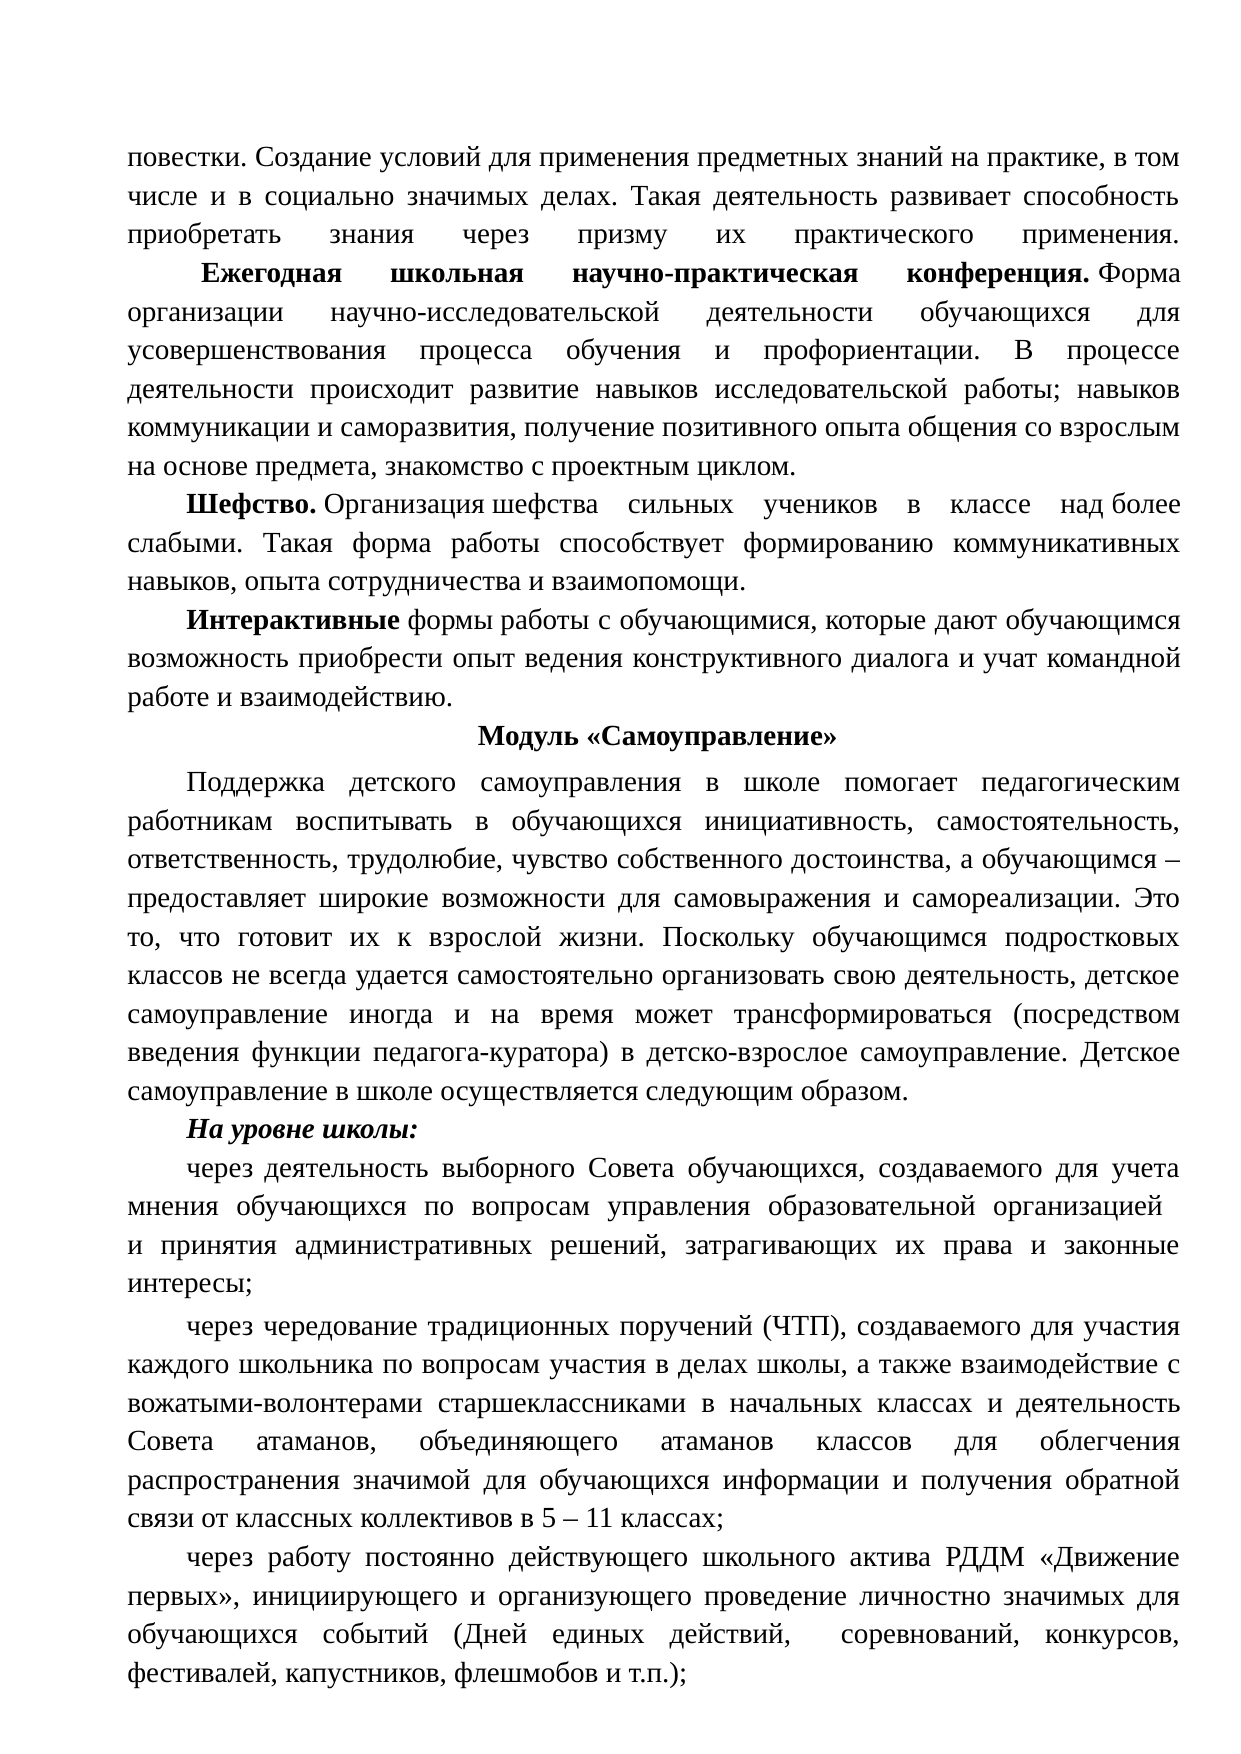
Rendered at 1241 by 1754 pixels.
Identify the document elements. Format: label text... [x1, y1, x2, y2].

text Шефство. Организация шефства сильных учеников в классе над более слабыми. Такая форма работы способствует формированию коммуникативных навыков, опыта сотрудничества и взаимопомощи. [127, 486, 1181, 597]
text через работу постоянно действующего школьного актива РДДМ «Движение первых», инициирующего и организующего проведение личностно значимых для обучающихся событий (Дней единых действий, соревнований, конкурсов, фестивалей, капустников, флешмобов и т.п.); [127, 1539, 1181, 1688]
text через деятельность выборного Совета обучающихся, создаваемого для учета мнения обучающихся по вопросам управления образовательной организацией и принятия административных решений, затрагивающих их права и законные интересы; [127, 1150, 1181, 1299]
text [127, 139, 1181, 481]
text На уровне школы: [127, 1111, 1181, 1145]
text Поддержка детского самоуправления в школе помогает педагогическим работникам воспитывать в обучающихся инициативность, самостоятельность, ответственность, трудолюбие, чувство собственного достоинства, а обучающимся – предоставляет широкие возможности для самовыражения и самореализации. Это то, что готовит их к взрослой жизни. Поскольку обучающимся подростковых классов не всегда удается самостоятельно организовать свою деятельность, детское самоуправление иногда и на время может трансформироваться (посредством введения функции педагога-куратора) в детско-взрослое самоуправление. Детское самоуправление в школе осуществляется следующим образом. [127, 764, 1181, 1106]
text через чередование традиционных поручений (ЧТП), создаваемого для участия каждого школьника по вопросам участия в делах школы, а также взаимодействие с вожатыми-волонтерами старшеклассниками в начальных классах и деятельность Совета атаманов, объединяющего атаманов классов для облегчения распространения значимой для обучающихся информации и получения обратной связи от классных коллективов в 5 – 11 классах; [127, 1308, 1181, 1534]
text Модуль «Самоуправление» [127, 718, 1181, 751]
text Интерактивные формы работы с обучающимися, которые дают обучающимся возможность приобрести опыт ведения конструктивного диалога и учат командной работе и взаимодействию. [127, 602, 1181, 713]
